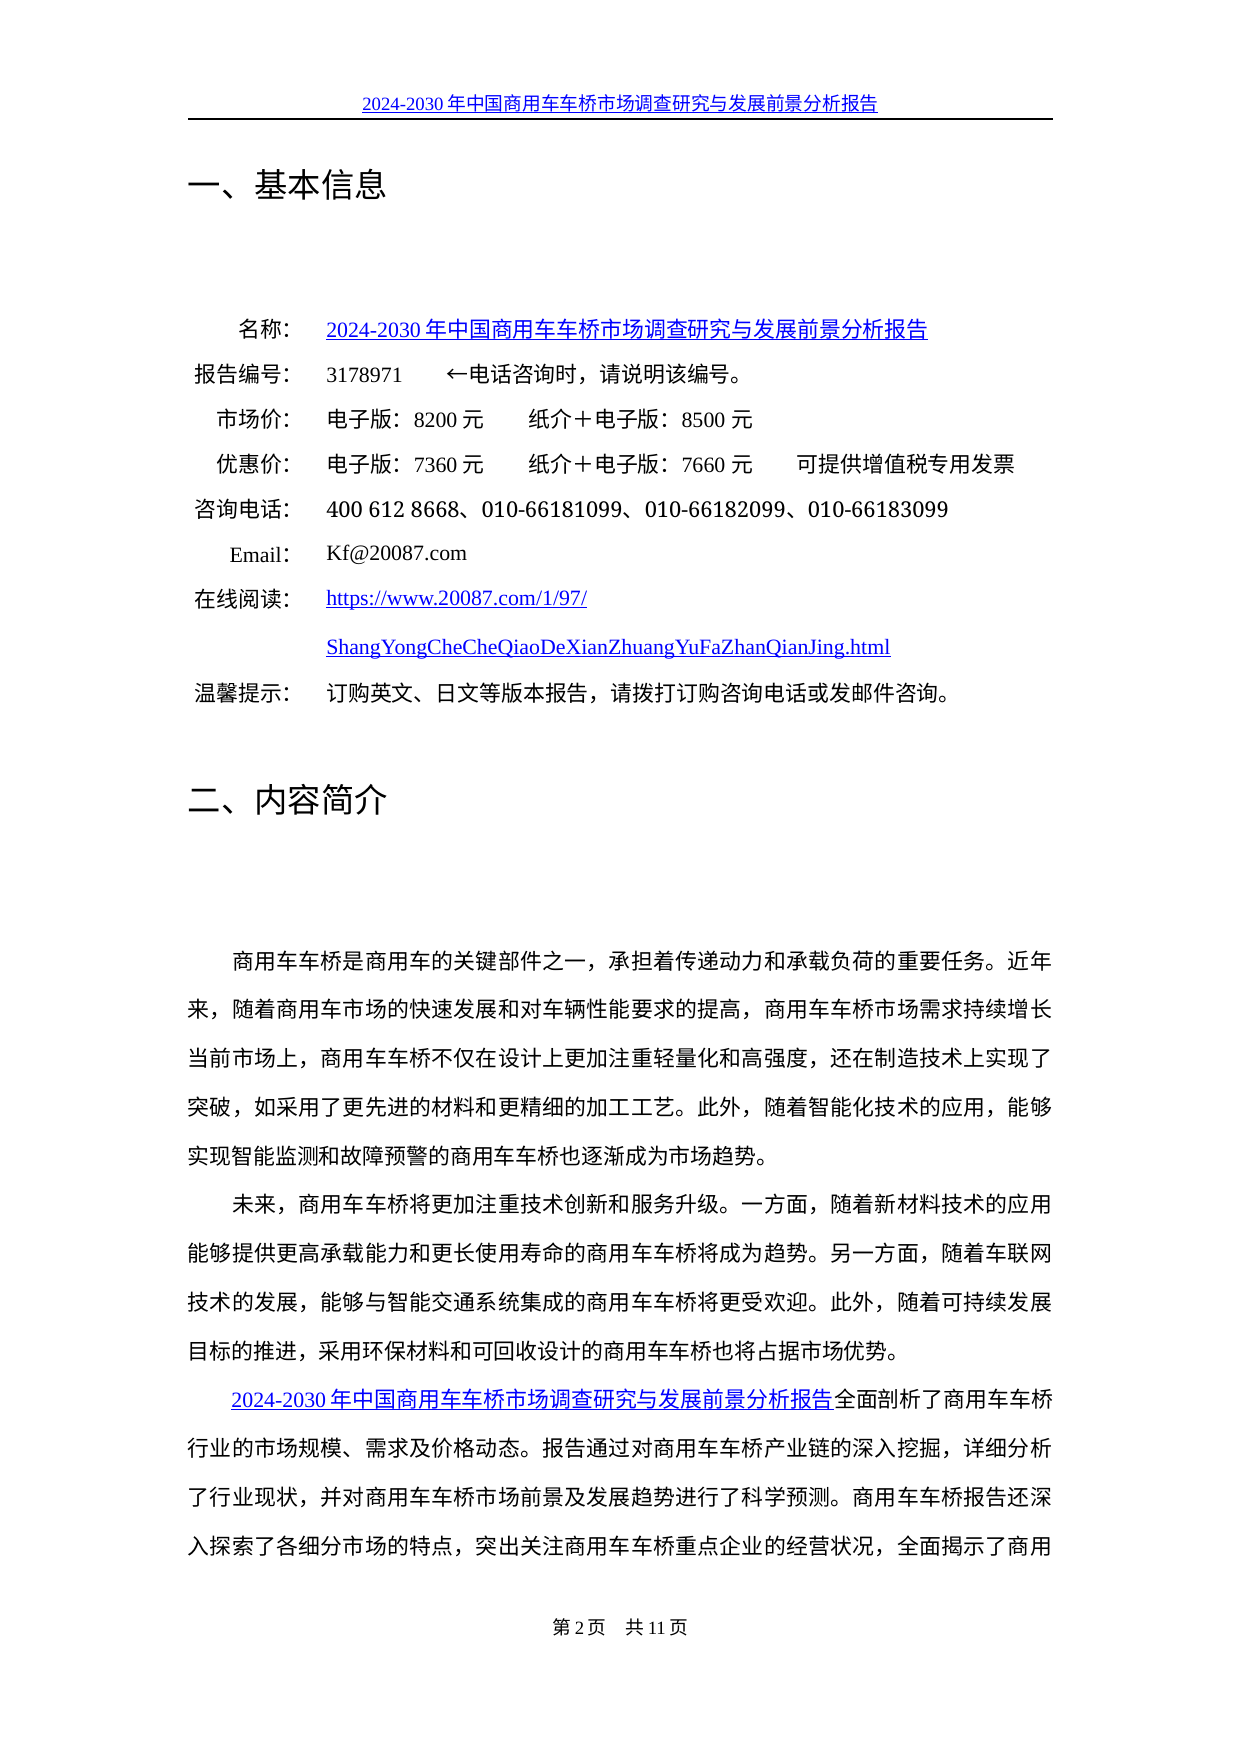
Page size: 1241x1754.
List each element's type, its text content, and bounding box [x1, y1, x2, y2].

table_cell 订购英文、日文等版本报告，请拨打订购咨询电话或发邮件咨询。 [315, 675, 1073, 720]
table_header 名称： [167, 312, 315, 357]
table_cell 电子版：7360 元 纸介＋电子版：7660 元 可提供增值税专用发票 [315, 447, 1073, 492]
table_header 2024-2030年中国商用车车桥市场调查研究与发展前景分析报告 [315, 312, 1073, 357]
table_cell 报告编号： [167, 357, 315, 402]
table_cell 电子版：8200 元 纸介＋电子版：8500 元 [315, 402, 1073, 447]
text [187, 943, 1053, 1561]
title 二、内容简介 [187, 766, 1053, 831]
table_cell 优惠价： [167, 447, 315, 492]
table_cell 市场价： [167, 402, 315, 447]
table_cell Kf@20087.com [315, 537, 1073, 582]
table_cell 3178971 ←电话咨询时，请说明该编号。 [315, 357, 1073, 402]
table_cell 在线阅读： [167, 582, 315, 675]
table_cell Email： [167, 537, 315, 582]
table_cell [315, 582, 1073, 675]
title 一、基本信息 [187, 150, 1053, 215]
table_cell 温馨提示： [167, 675, 315, 720]
table_cell 咨询电话： [167, 492, 315, 537]
table_cell 400 612 8668、010-66181099、010-66182099、010-66183099 [315, 492, 1073, 537]
